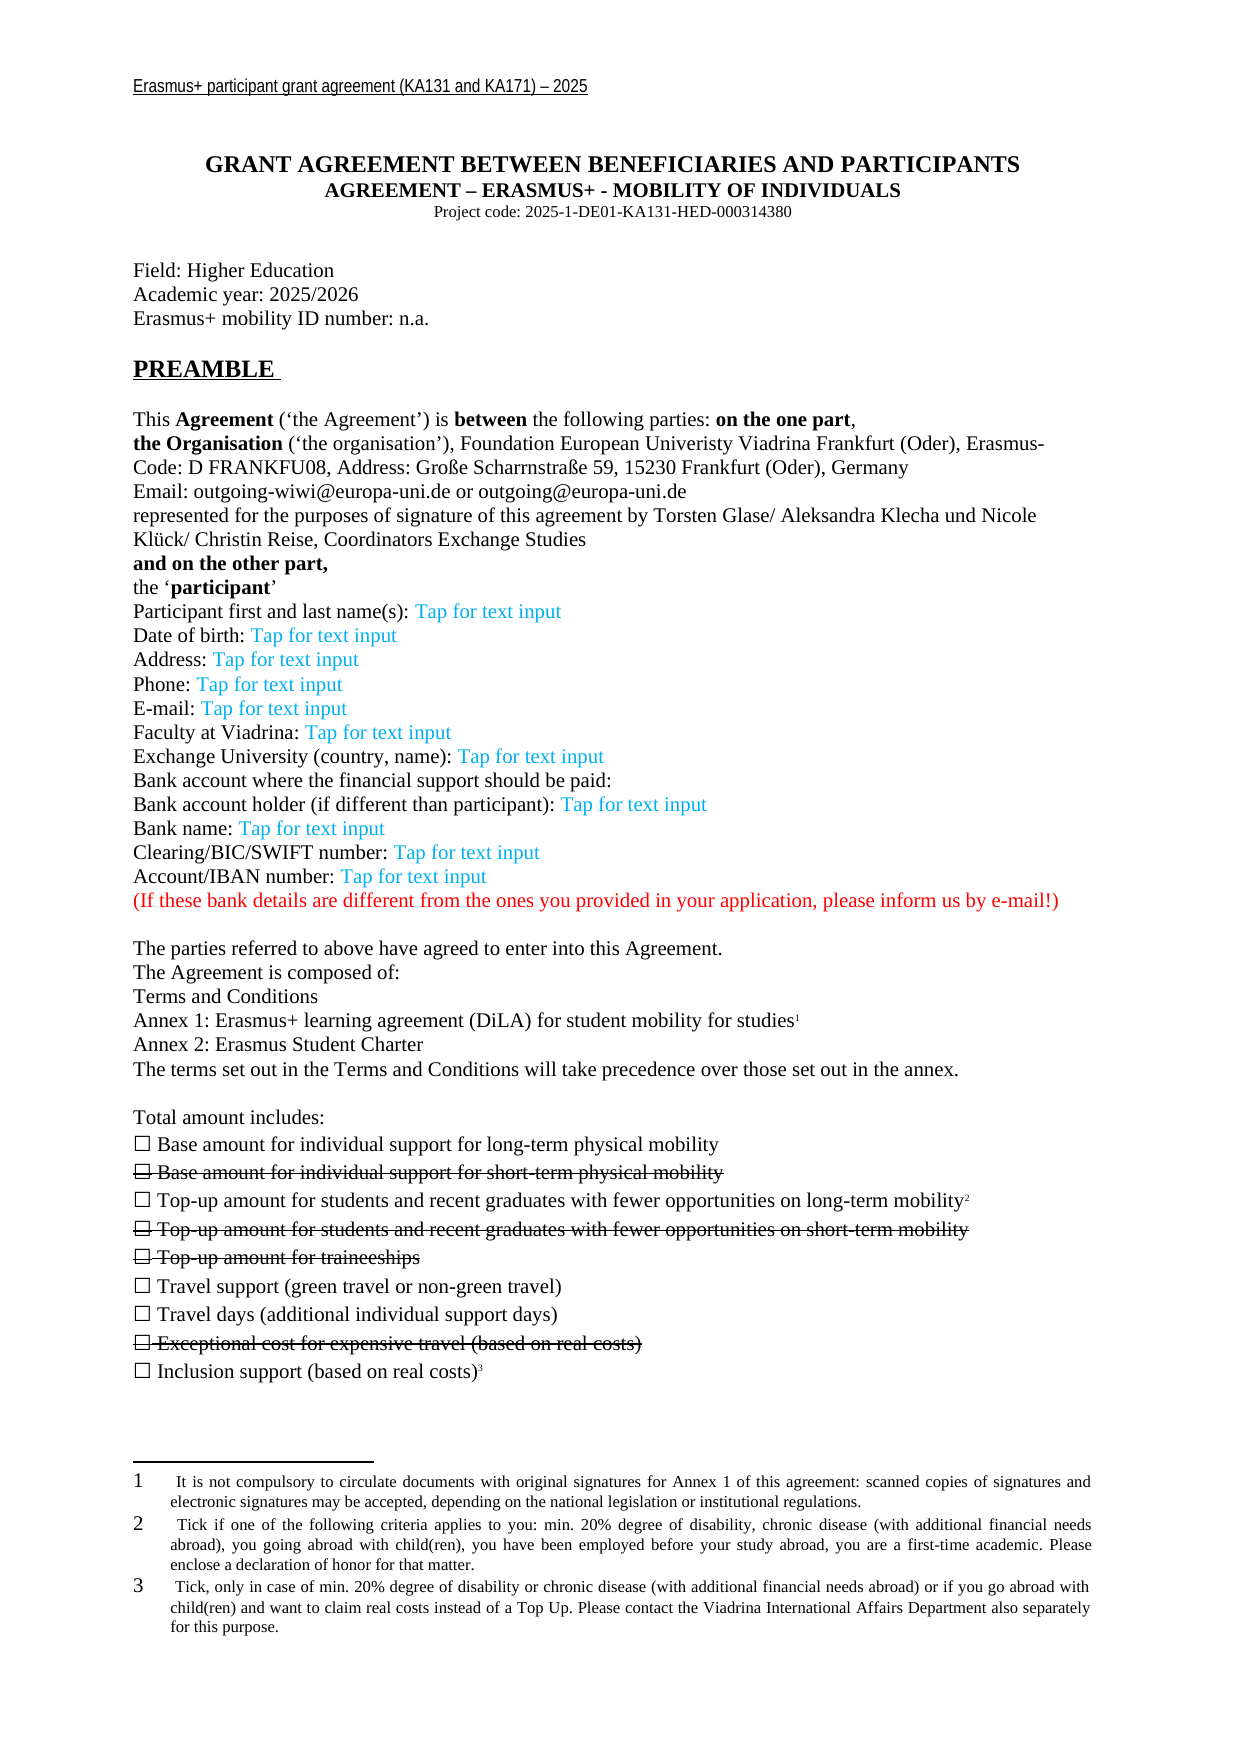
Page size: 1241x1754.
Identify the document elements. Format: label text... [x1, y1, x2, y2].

text Terms and Conditions [133, 984, 1092, 1008]
text GRANT AGREEMENT BETWEEN BENEFICIARIES AND PARTICIPANTS [133, 150, 1092, 178]
text Date of birth: [133, 623, 1092, 647]
text ☐ Top-up amount for students and recent graduates with fewer opportunities on short-term mobility [133, 1214, 1092, 1242]
text Annex 1: Erasmus+ learning agreement (DiLA) for student mobility for studies [133, 1008, 1092, 1032]
text ☐ Top-up amount for students and recent graduates with fewer opportunities on long-term mobility [133, 1186, 1092, 1214]
text Participant first and last name(s): [133, 599, 1092, 623]
text Total amount includes: [133, 1104, 1092, 1129]
text This Agreement (‘the Agreement’) is between the following parties: on the one part, [133, 407, 1092, 431]
text The terms set out in the Terms and Conditions will take precedence over those set out in the annex. [133, 1056, 1092, 1081]
text Email: outgoing-wiwi@europa-uni.de or outgoing@europa-uni.de [133, 479, 1092, 503]
text ☐ Travel support (green travel or non-green travel) [133, 1271, 1092, 1299]
text Bank account where the financial support should be paid: Bank account holder (if different than participant): Bank name: Clearing/BIC/SWIFT number: Account/IBAN number: (If these bank details are different from the ones you provided in your application, please inform us by e-mail!) [133, 768, 1092, 912]
text Phone: [133, 671, 1092, 696]
text and on the other part, [133, 551, 1092, 575]
text ☐ Exceptional cost for expensive travel (based on real costs) [133, 1328, 1092, 1356]
text AGREEMENT – ERASMUS+ - MOBILITY OF INDIVIDUALS Project code: 2025-1-DE01-KA131-HED-000314380 [133, 178, 1092, 221]
text Erasmus+ mobility ID number: n.a. [133, 306, 1092, 330]
text E-mail: [133, 696, 1092, 719]
text Faculty at Viadrina: [133, 719, 1092, 744]
text Annex 2: Erasmus Student Charter [133, 1032, 1092, 1056]
text PREAMBLE [133, 354, 1092, 383]
text The Agreement is composed of: [133, 960, 1092, 984]
text Academic year: 2025/2026 [133, 282, 1092, 306]
text the Organisation (‘the organisation’), Foundation European Univeristy Viadrina Frankfurt (Oder), Erasmus-Code: D FRANKFU08, Address: Große Scharrnstraße 59, 15230 Frankfurt (Oder), Germany [133, 431, 1092, 479]
text ☐ Base amount for individual support for long-term physical mobility [133, 1129, 1092, 1157]
text The parties referred to above have agreed to enter into this Agreement. [133, 936, 1092, 960]
text represented for the purposes of signature of this agreement by Torsten Glase/ Aleksandra Klecha und Nicole Klück/ Christin Reise, Coordinators Exchange Studies [133, 503, 1092, 551]
text the ‘participant’ [133, 575, 1092, 599]
text ☐ Base amount for individual support for short-term physical mobility [133, 1157, 1092, 1186]
text ☐ Travel days (additional individual support days) [133, 1299, 1092, 1328]
text Field: Higher Education [133, 258, 1092, 282]
text ☐ Inclusion support (based on real costs) [133, 1356, 1092, 1384]
text Address: [133, 647, 1092, 671]
text ☐ Top-up amount for traineeships [133, 1242, 1092, 1271]
text Exchange University (country, name): [133, 744, 1092, 768]
